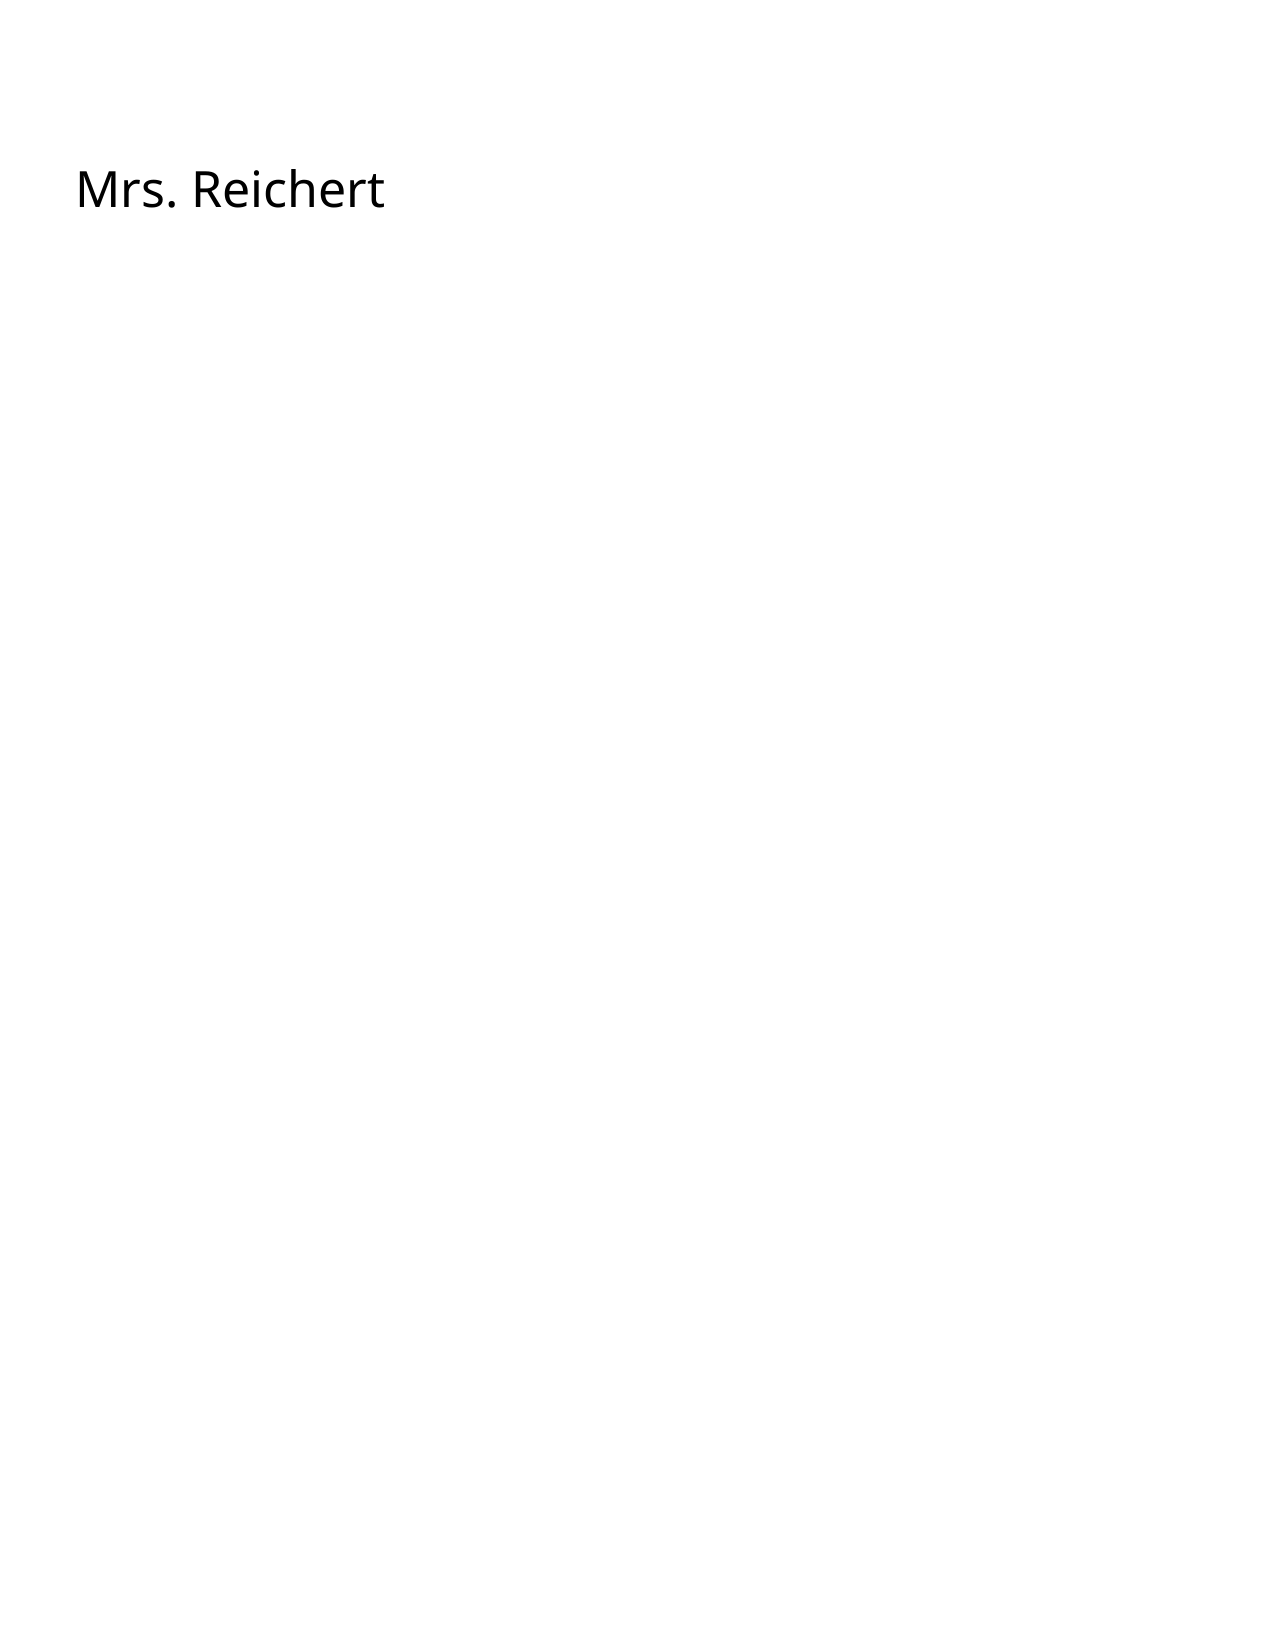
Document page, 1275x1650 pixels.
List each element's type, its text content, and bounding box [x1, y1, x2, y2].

text Mrs. Reichert [75, 154, 1200, 222]
